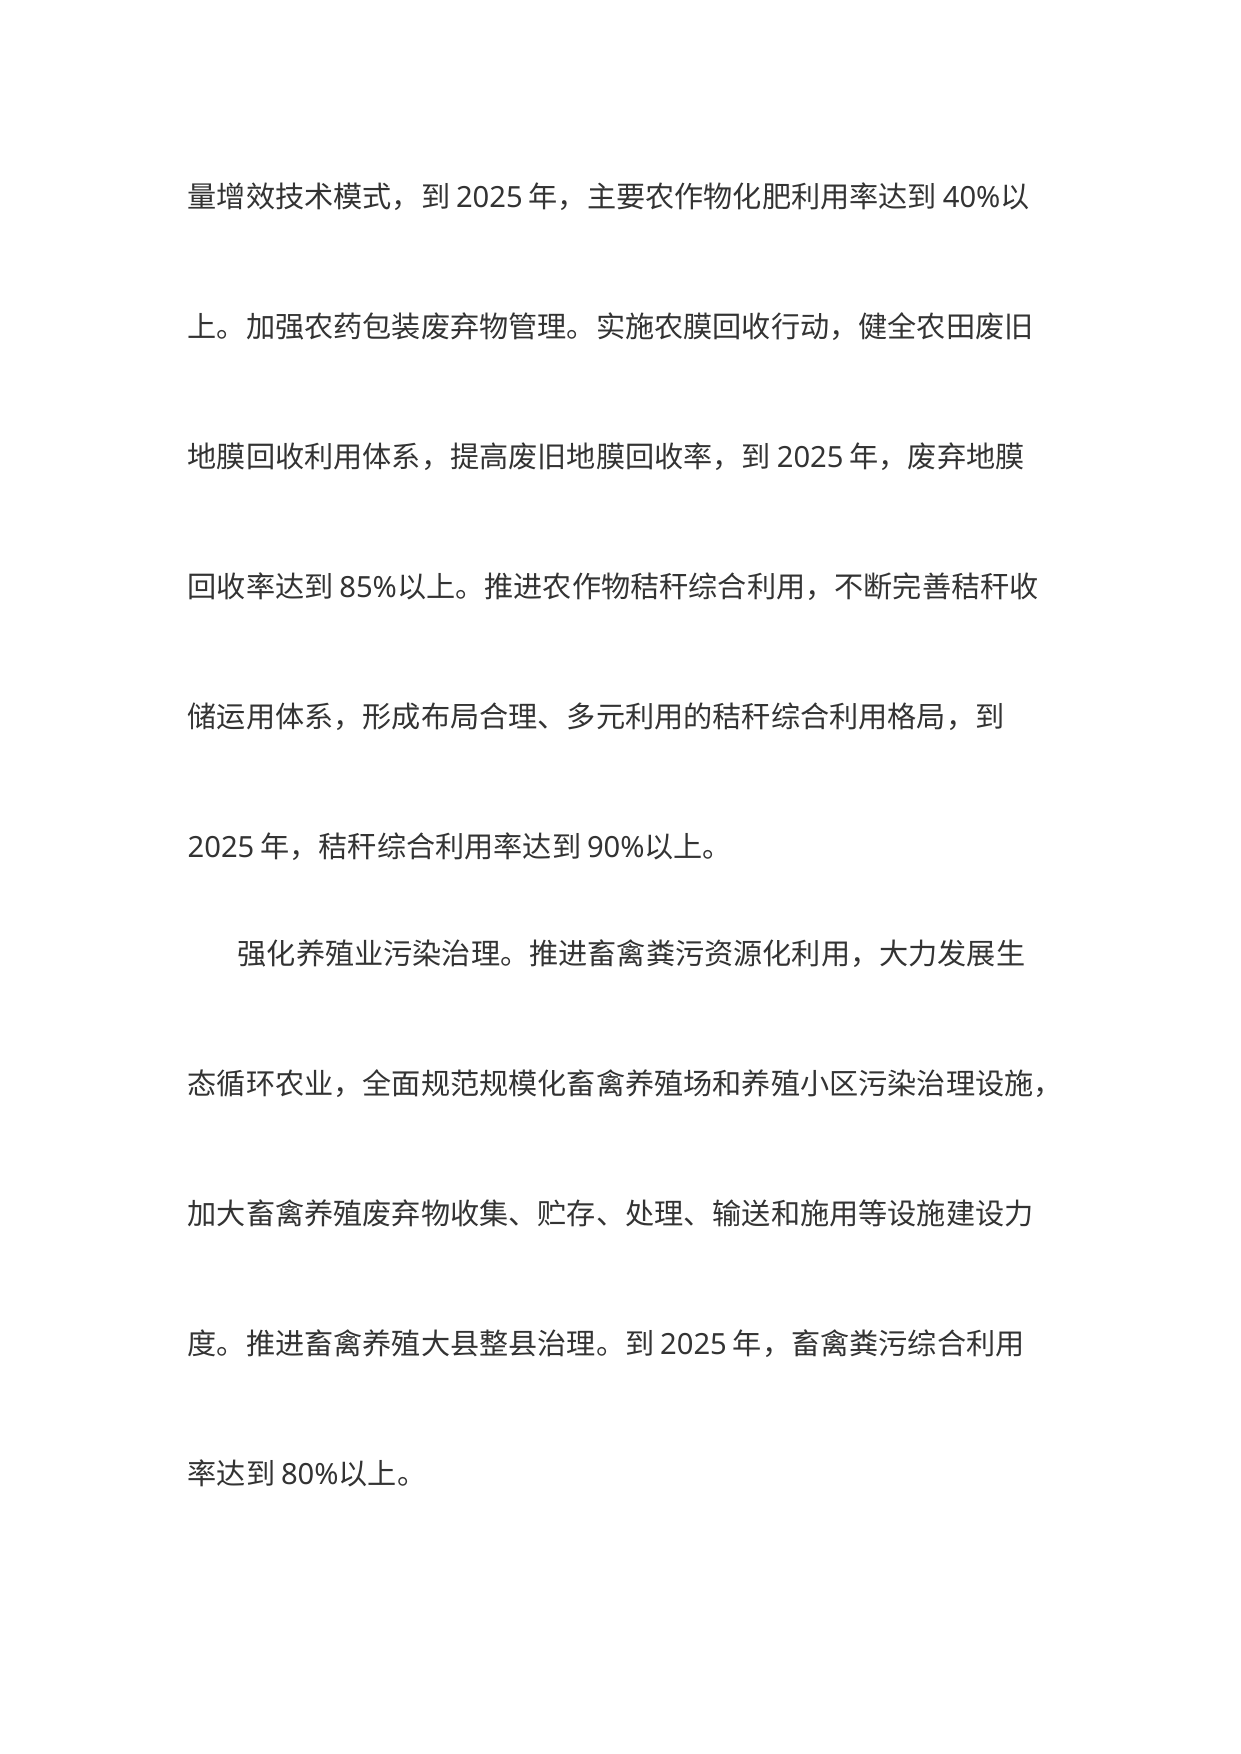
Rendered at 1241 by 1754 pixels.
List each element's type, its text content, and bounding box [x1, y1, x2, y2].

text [187, 162, 1053, 877]
text 强化养殖业污染治理。推进畜禽粪污资源化利用，大力发展生态循环农业，全面规范规模化畜禽养殖场和养殖小区污染治理设施，加大畜禽养殖废弃物收集、贮存、处理、输送和施用等设施建设力度。推进畜禽养殖大县整县治理。到2025年，畜禽粪污综合利用率达到80%以上。 [187, 919, 1053, 1504]
